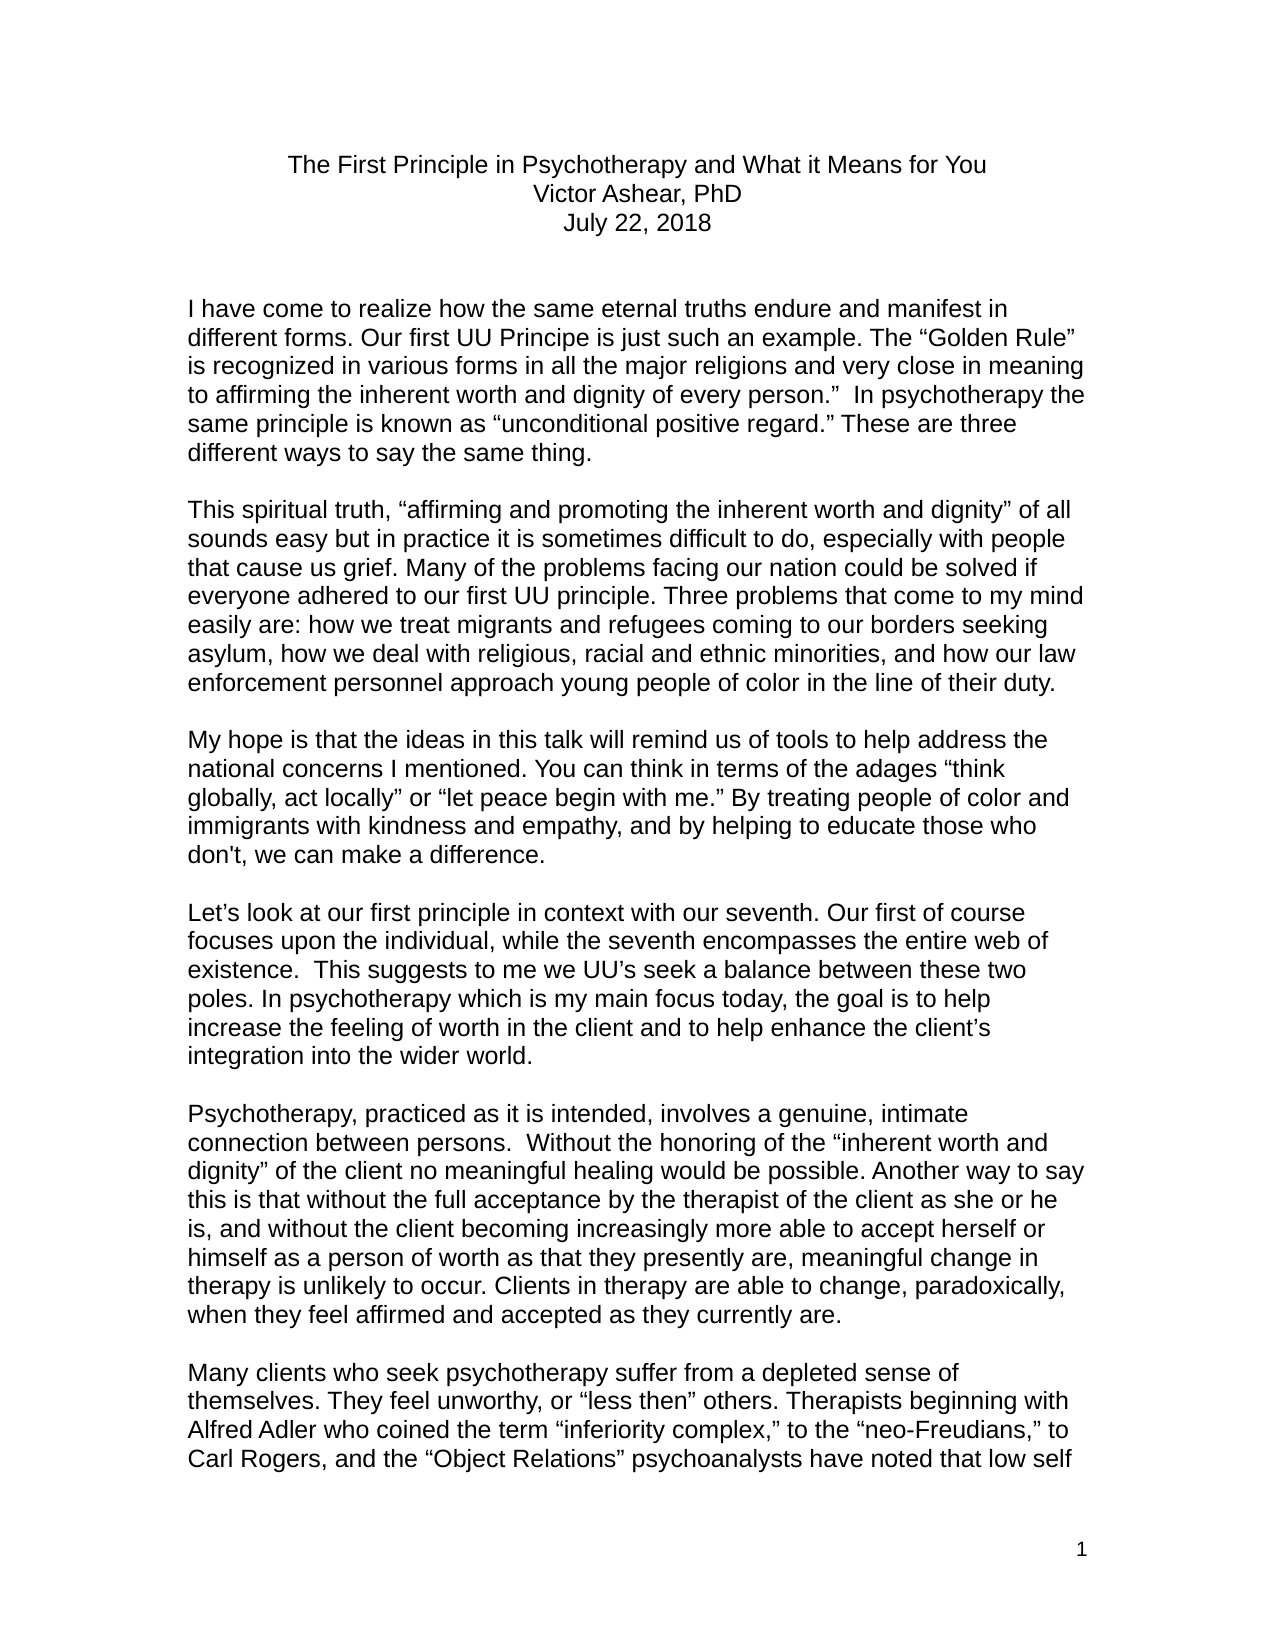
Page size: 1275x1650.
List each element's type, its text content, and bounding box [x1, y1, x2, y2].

text Psychotherapy, practiced as it is intended, involves a genuine, intimate connection between persons. Without the honoring of the “inherent worth and dignity” of the client no meaningful healing would be possible. Another way to say this is that without the full acceptance by the therapist of the client as she or he is, and without the client becoming increasingly more able to accept herself or himself as a person of worth as that they presently are, meaningful change in therapy is unlikely to occur. Clients in therapy are able to change, paradoxically, when they feel affirmed and accepted as they currently are. [187, 1099, 1087, 1329]
text The First Principle in Psychotherapy and What it Means for You [187, 150, 1087, 179]
text I have come to realize how the same eternal truths endure and manifest in different forms. Our first UU Principe is just such an example. The “Golden Rule” is recognized in various forms in all the major religions and very close in meaning to affirming the inherent worth and dignity of every person.” In psychotherapy the same principle is known as “unconditional positive regard.” These are three different ways to say the same thing. [187, 294, 1087, 466]
text This spiritual truth, “affirming and promoting the inherent worth and dignity” of all sounds easy but in practice it is sometimes difficult to do, especially with people that cause us grief. Many of the problems facing our nation could be solved if everyone adhered to our first UU principle. Three problems that come to my mind easily are: how we treat migrants and refugees coming to our borders seeking asylum, how we deal with religious, racial and ethnic minorities, and how our law enforcement personnel approach young people of color in the line of their duty. [187, 495, 1087, 696]
text Let’s look at our first principle in context with our seventh. Our first of course focuses upon the individual, while the seventh encompasses the entire web of existence. This suggests to me we UU’s seek a balance between these two poles. In psychotherapy which is my main focus today, the goal is to help increase the feeling of worth in the client and to help enhance the client’s integration into the wider world. [187, 897, 1087, 1070]
text My hope is that the ideas in this talk will remind us of tools to help address the national concerns I mentioned. You can think in terms of the adages “think globally, act locally” or “let peace begin with me.” By treating people of color and immigrants with kindness and empathy, and by helping to educate those who don't, we can make a difference. [187, 725, 1087, 869]
text Victor Ashear, PhD [187, 179, 1087, 207]
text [187, 1357, 1087, 1472]
text July 22, 2018 [187, 207, 1087, 236]
